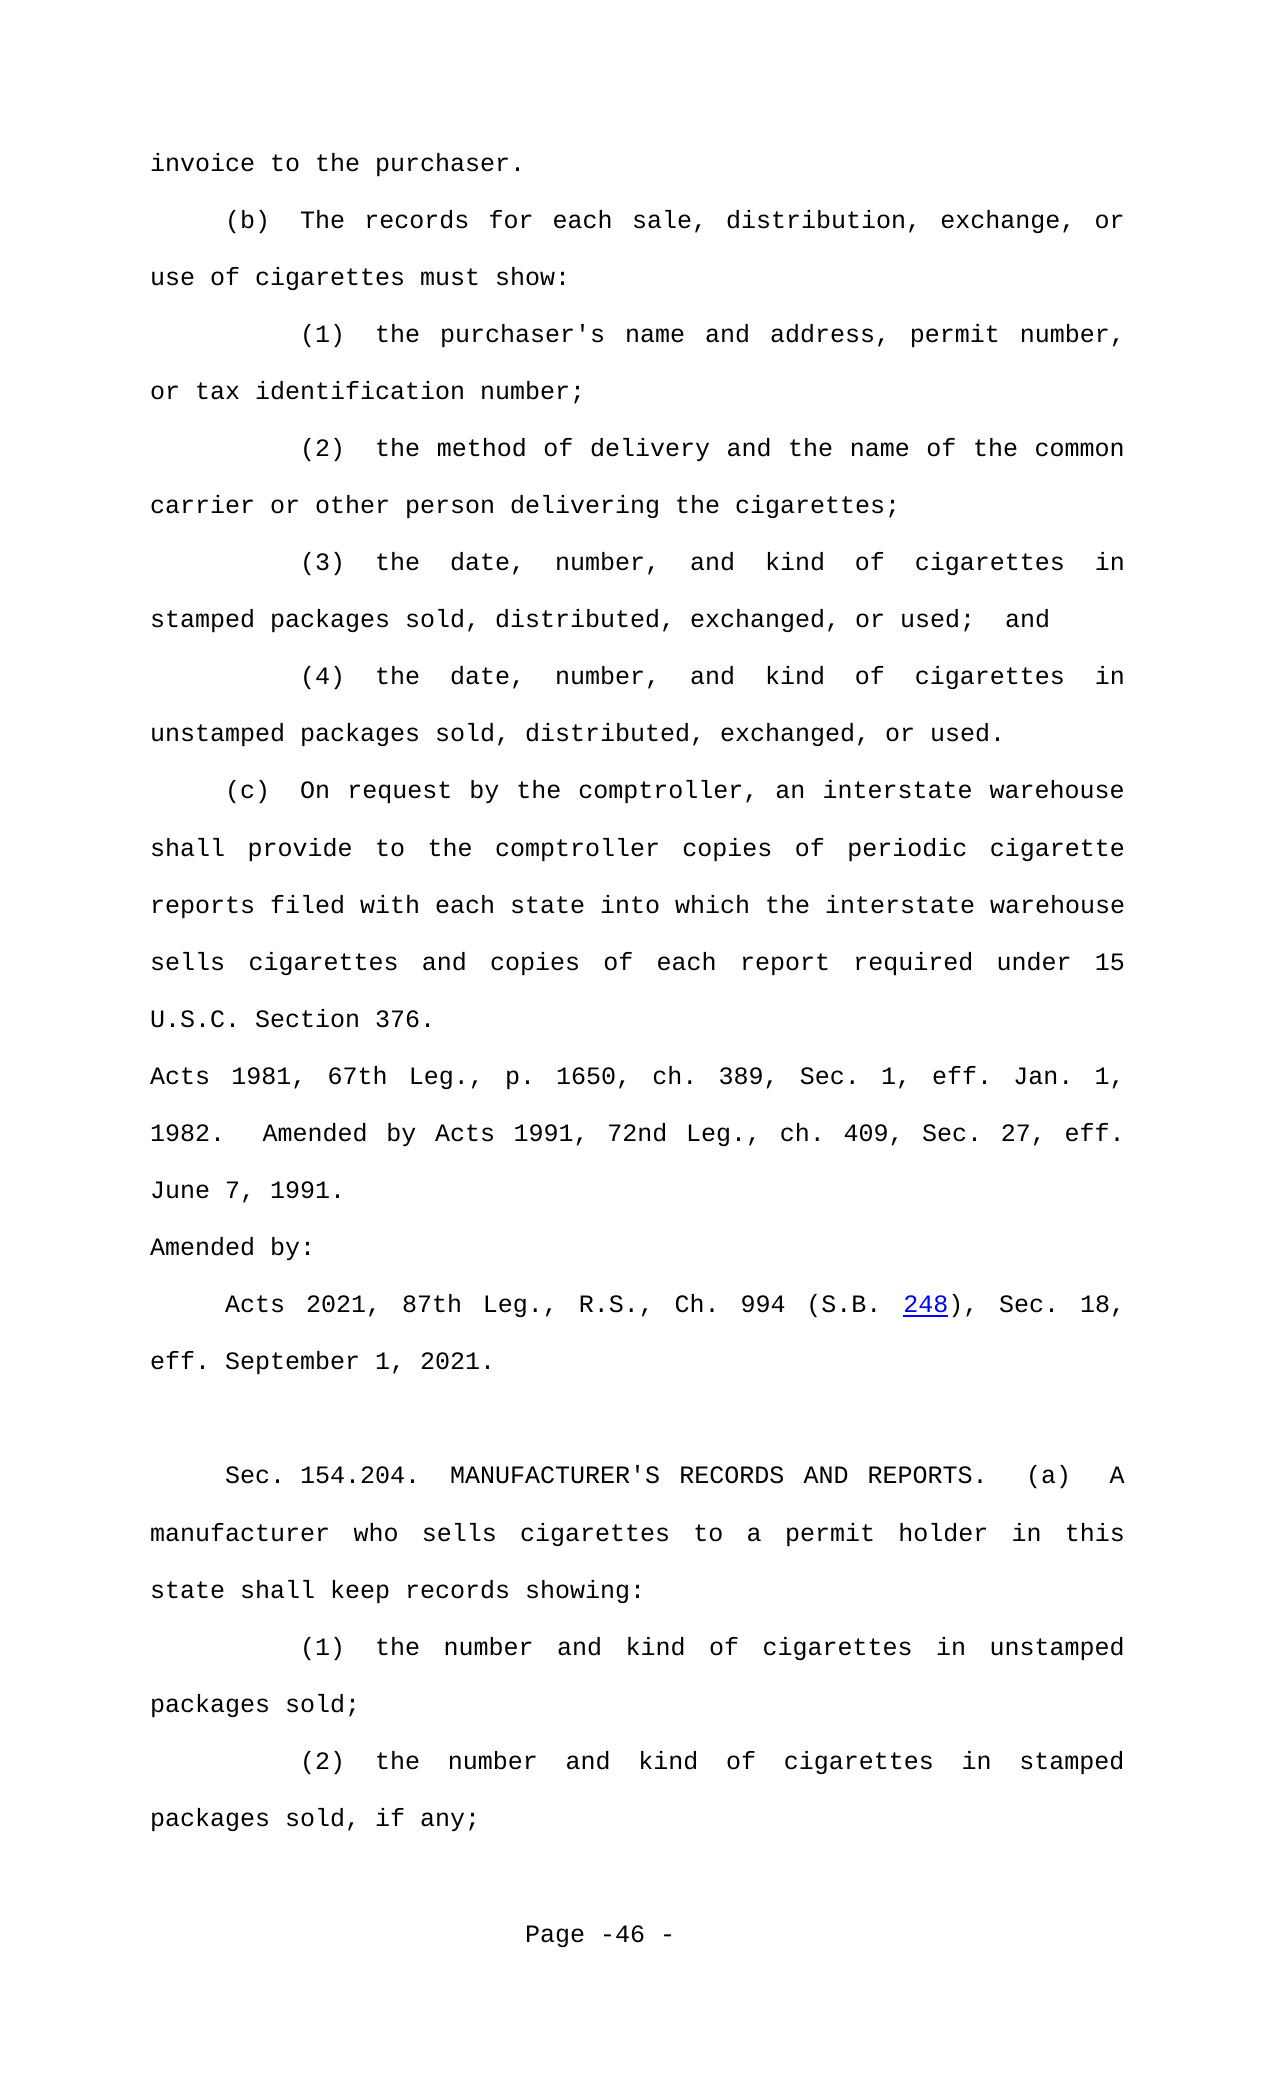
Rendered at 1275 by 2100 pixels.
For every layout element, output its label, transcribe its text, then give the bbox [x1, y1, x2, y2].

text Sec. 154.204. MANUFACTURER'S RECORDS AND REPORTS. (a) A manufacturer who sells cigarettes to a permit holder in this state shall keep records showing: [150, 1463, 1125, 1606]
text (1) the purchaser's name and address, permit number, or tax identification number; [150, 321, 1125, 407]
text Acts 2021, 87th Leg., R.S., Ch. 994 (S.B. 248), Sec. 18, eff. September 1, 2021. [150, 1292, 1125, 1377]
text (2) the method of delivery and the name of the common carrier or other person delivering the cigarettes; [150, 435, 1125, 521]
text (3) the date, number, and kind of cigarettes in stamped packages sold, distributed, exchanged, or used; and [150, 549, 1125, 635]
text (2) the number and kind of cigarettes in stamped packages sold, if any; [150, 1748, 1125, 1834]
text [150, 150, 1125, 178]
text Amended by: [150, 1234, 1125, 1263]
text (b) The records for each sale, distribution, exchange, or use of cigarettes must show: [150, 207, 1125, 293]
text Acts 1981, 67th Leg., p. 1650, ch. 389, Sec. 1, eff. Jan. 1, 1982. Amended by Acts 1991, 72nd Leg., ch. 409, Sec. 27, eff. June 7, 1991. [150, 1063, 1125, 1206]
text (c) On request by the comptroller, an interstate warehouse shall provide to the comptroller copies of periodic cigarette reports filed with each state into which the interstate warehouse sells cigarettes and copies of each report required under 15 U.S.C. Section 376. [150, 778, 1125, 1035]
text (4) the date, number, and kind of cigarettes in unstamped packages sold, distributed, exchanged, or used. [150, 664, 1125, 749]
text (1) the number and kind of cigarettes in unstamped packages sold; [150, 1634, 1125, 1720]
